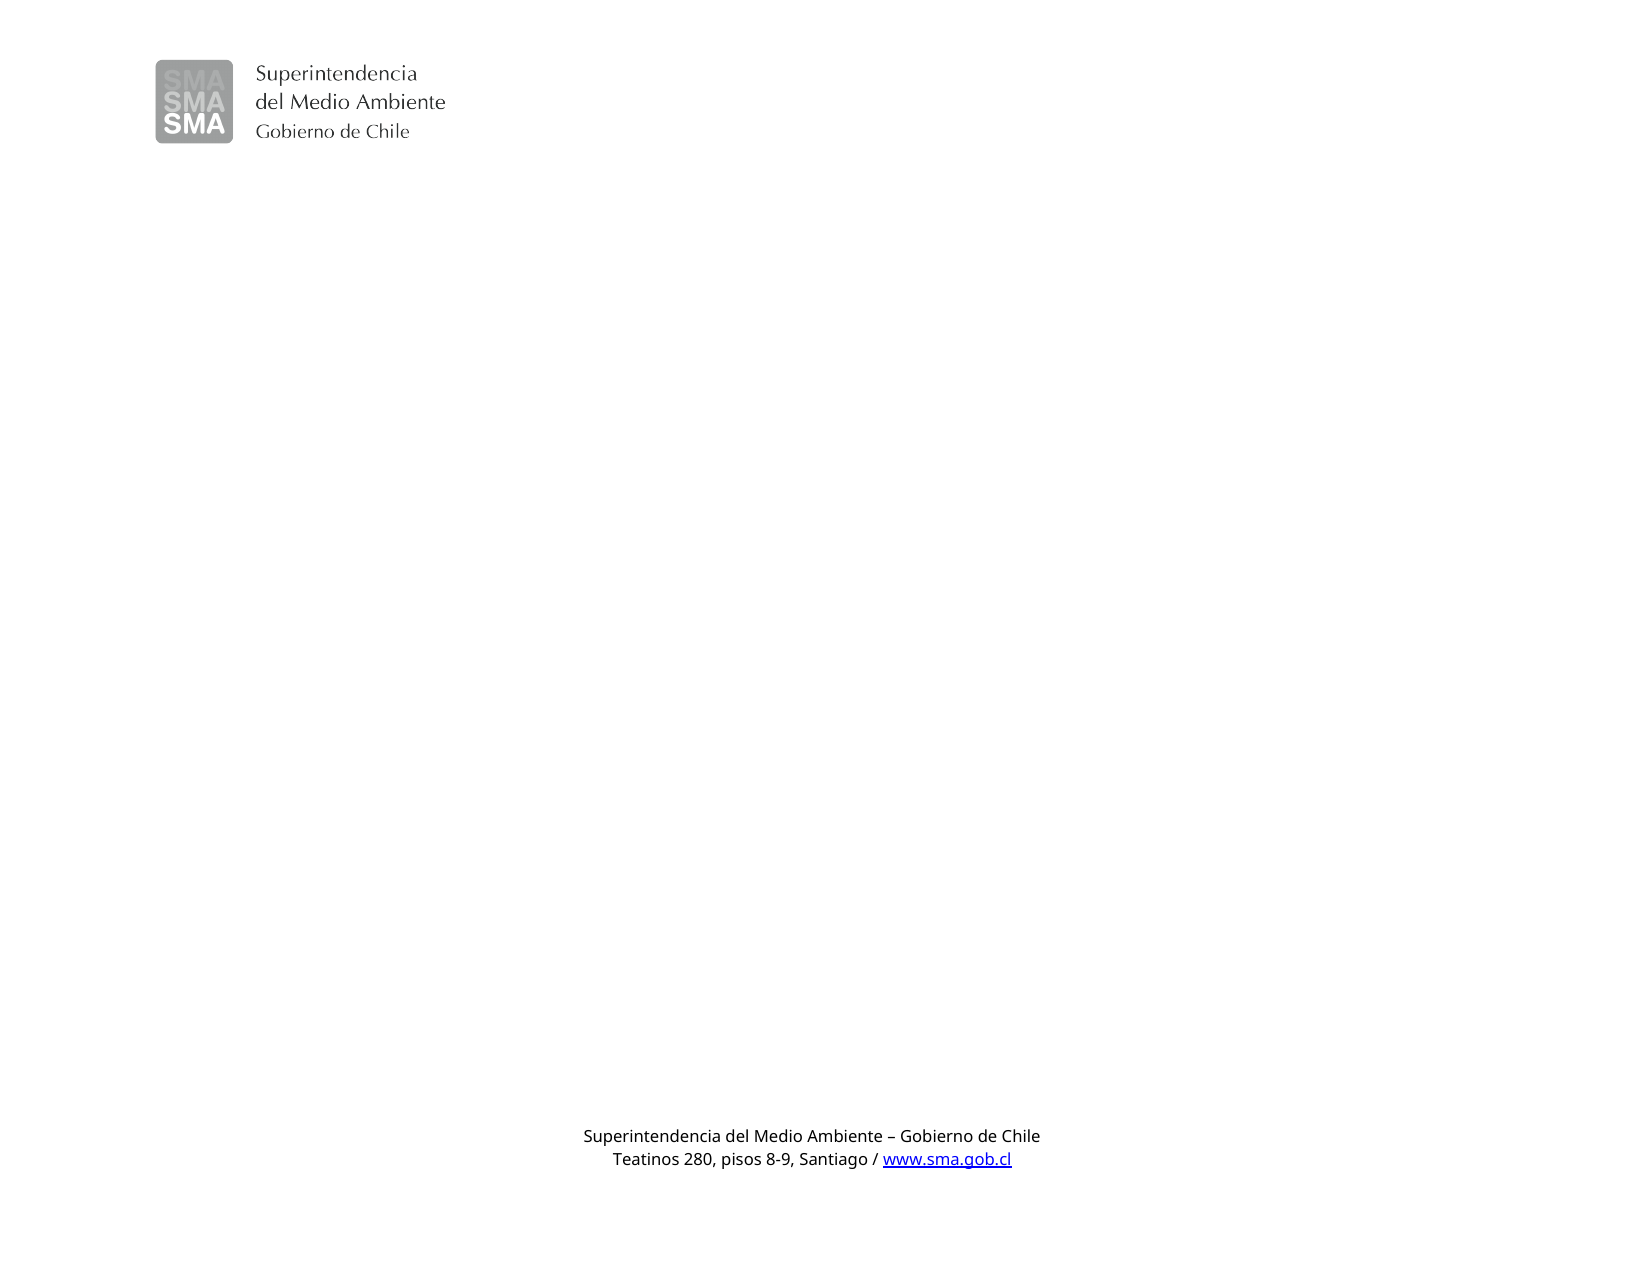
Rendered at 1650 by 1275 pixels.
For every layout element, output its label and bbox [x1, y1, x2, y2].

picture [139, 45, 463, 162]
